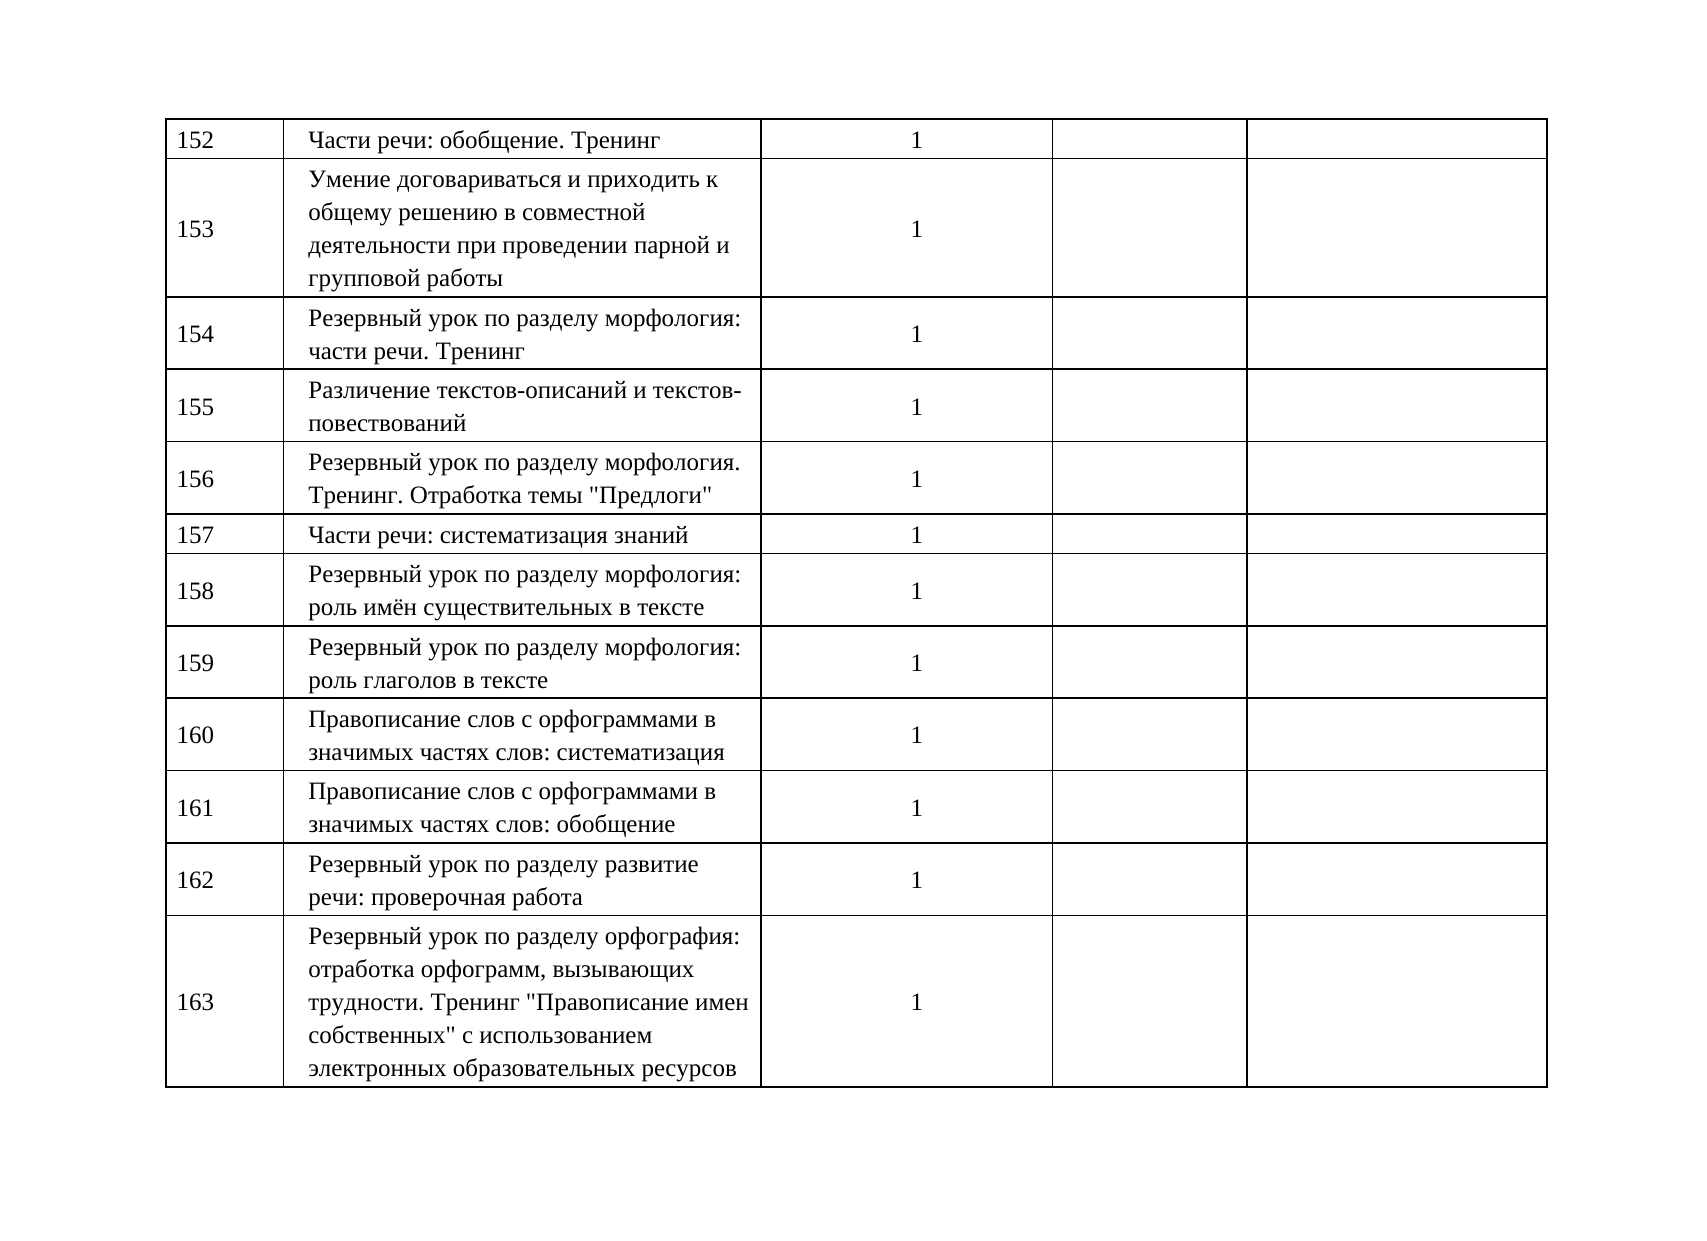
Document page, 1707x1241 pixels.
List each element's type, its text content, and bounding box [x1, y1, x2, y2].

table_cell [1053, 442, 1246, 513]
table_cell [1053, 515, 1246, 552]
table_cell [1053, 844, 1246, 914]
table_cell Различение текстов-описаний и текстов-повествований [284, 370, 760, 441]
table_cell Части речи: обобщение. Тренинг [284, 120, 760, 157]
table_cell [1053, 298, 1246, 368]
table_cell [1053, 159, 1246, 296]
table_cell 1 [762, 844, 1052, 914]
table_cell 1 [762, 370, 1052, 441]
table_cell [1053, 916, 1246, 1086]
table_cell [1248, 844, 1546, 914]
table_cell 1 [762, 442, 1052, 513]
table_cell [1248, 442, 1546, 513]
table_cell 153 [167, 159, 283, 296]
table_cell 158 [167, 554, 283, 625]
table_cell Резервный урок по разделу морфология. Тренинг. Отработка темы "Предлоги" [284, 442, 760, 513]
table_cell Резервный урок по разделу орфография: отработка орфограмм, вызывающих трудности. Тренинг "Правописание имен собственных" с использованием электронных образовательных ресурсов [284, 916, 760, 1086]
table_cell Части речи: систематизация знаний [284, 515, 760, 552]
table_cell [1248, 627, 1546, 697]
table_cell 155 [167, 370, 283, 441]
table_cell Резервный урок по разделу развитие речи: проверочная работа [284, 844, 760, 914]
table_cell [1248, 554, 1546, 625]
table_cell 1 [762, 699, 1052, 770]
table_cell 161 [167, 771, 283, 842]
table_cell [1053, 120, 1246, 157]
table_cell [1053, 554, 1246, 625]
table_cell [1248, 771, 1546, 842]
table_cell 160 [167, 699, 283, 770]
table_cell [1248, 120, 1546, 157]
table_cell [1053, 771, 1246, 842]
table_cell Резервный урок по разделу морфология: роль имён существительных в тексте [284, 554, 760, 625]
table_cell [1248, 515, 1546, 552]
table_cell 157 [167, 515, 283, 552]
table_cell 163 [167, 916, 283, 1086]
table_cell 1 [762, 627, 1052, 697]
table_cell 1 [762, 554, 1052, 625]
table_cell [1248, 370, 1546, 441]
table_cell [1053, 370, 1246, 441]
table_cell Резервный урок по разделу морфология: роль глаголов в тексте [284, 627, 760, 697]
table_cell 1 [762, 515, 1052, 552]
table_cell Правописание слов с орфограммами в значимых частях слов: систематизация [284, 699, 760, 770]
table_cell Правописание слов с орфограммами в значимых частях слов: обобщение [284, 771, 760, 842]
table_cell [1248, 699, 1546, 770]
table_cell Резервный урок по разделу морфология: части речи. Тренинг [284, 298, 760, 368]
table_cell [1053, 699, 1246, 770]
table_cell 159 [167, 627, 283, 697]
table_cell 1 [762, 120, 1052, 157]
table_cell [1248, 916, 1546, 1086]
table_cell 152 [167, 120, 283, 157]
table_cell 1 [762, 771, 1052, 842]
table_cell Умение договариваться и приходить к общему решению в совместной деятельности при проведении парной и групповой работы [284, 159, 760, 296]
table_cell [1248, 298, 1546, 368]
table_cell 162 [167, 844, 283, 914]
table_cell 1 [762, 916, 1052, 1086]
table_cell 1 [762, 159, 1052, 296]
table_cell [1248, 159, 1546, 296]
table_cell [1053, 627, 1246, 697]
table_cell 154 [167, 298, 283, 368]
table_cell 1 [762, 298, 1052, 368]
table_cell 156 [167, 442, 283, 513]
